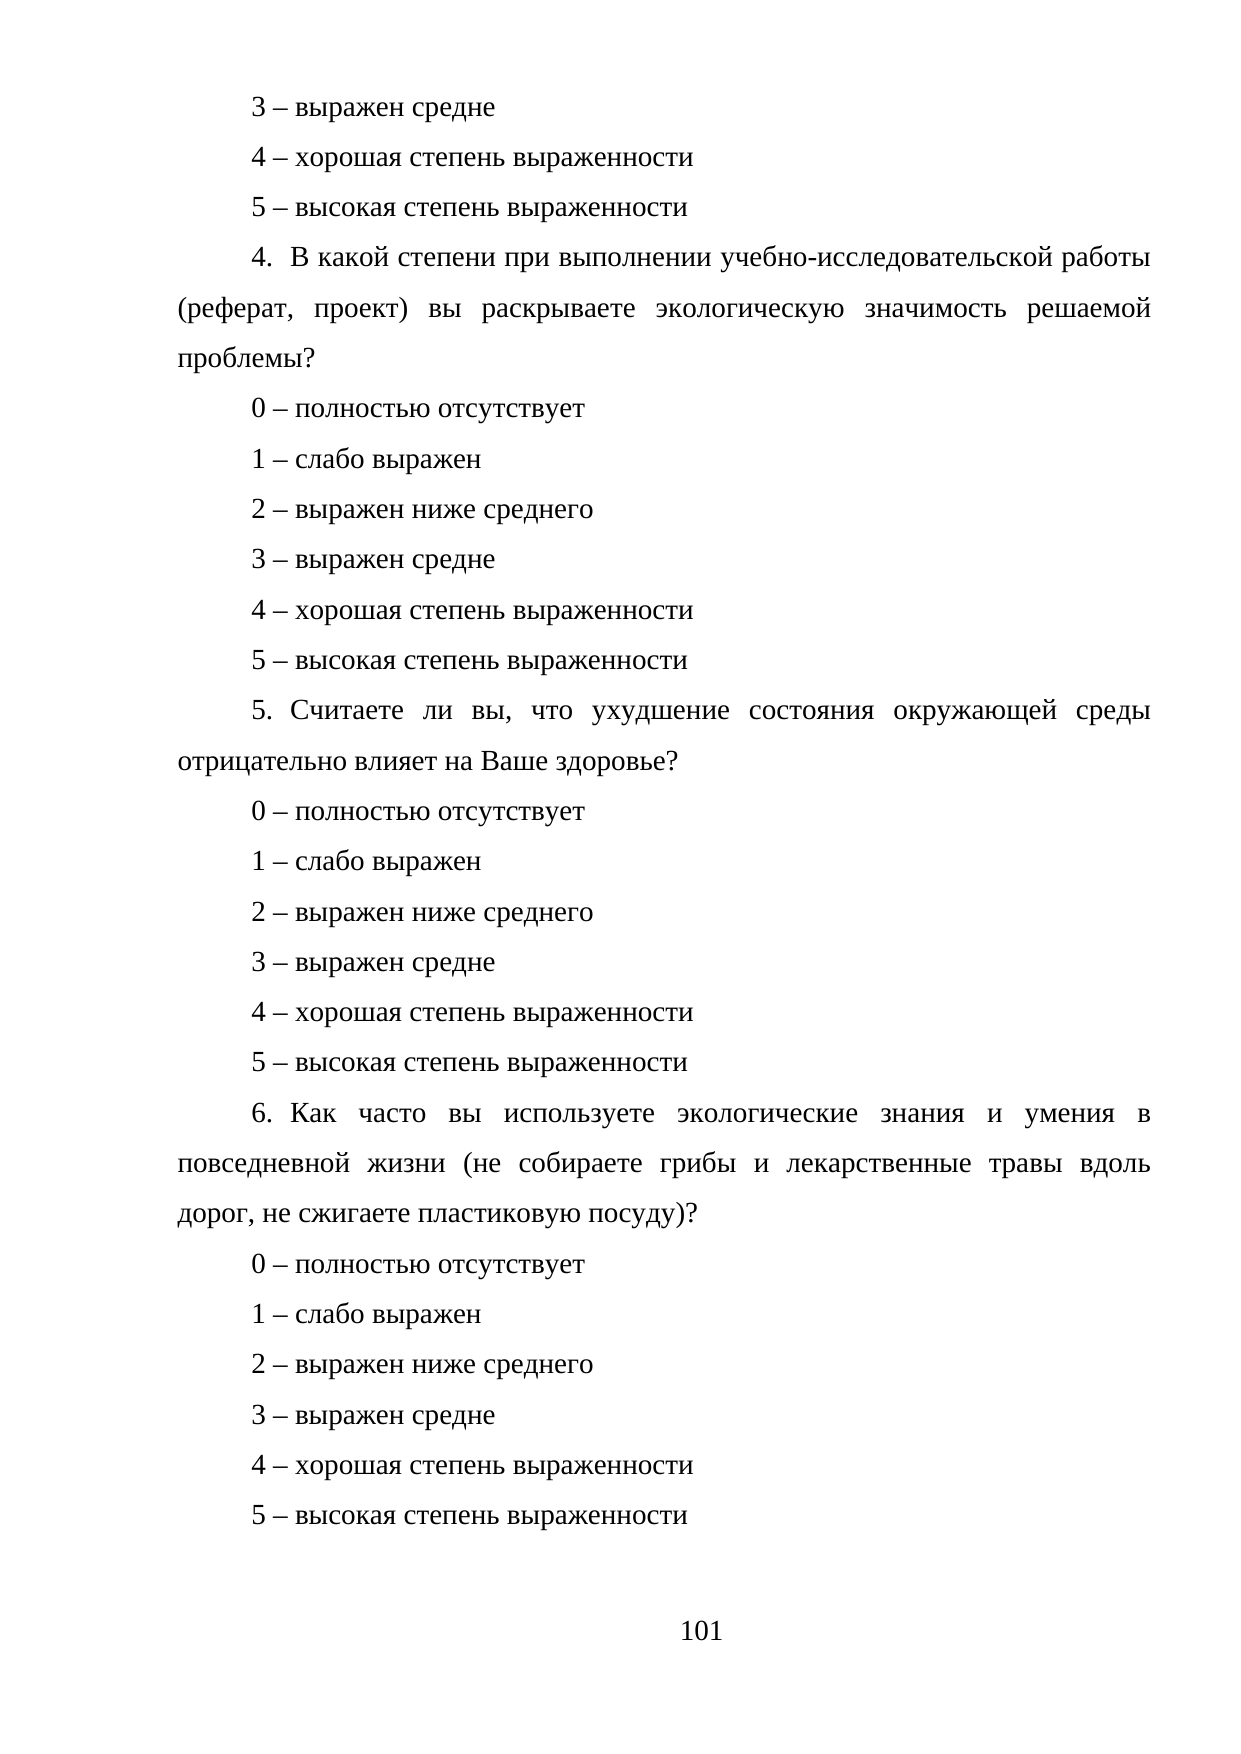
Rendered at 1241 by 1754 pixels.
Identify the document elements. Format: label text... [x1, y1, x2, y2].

text 0 – полностью отсутствует [177, 391, 1152, 424]
text 4 – хорошая степень выраженности [177, 592, 1152, 625]
text 4 – хорошая степень выраженности [177, 1447, 1152, 1481]
text 0 – полностью отсутствует [177, 1246, 1152, 1279]
list Как часто вы используете экологические знания и умения в повседневной жизни (не собираете грибы и лекарственные травы вдоль дорог, не сжигаете пластиковую посуду)? [177, 1095, 1152, 1229]
text 3 – выражен средне [177, 1397, 1152, 1430]
text 1 – слабо выражен [177, 441, 1152, 474]
text 1 – слабо выражен [177, 843, 1152, 877]
text 3 – выражен средне [177, 944, 1152, 977]
list В какой степени при выполнении учебно-исследовательской работы (реферат, проект) вы раскрываете экологическую значимость решаемой проблемы? [177, 239, 1152, 374]
text 2 – выражен ниже среднего [177, 894, 1152, 927]
text 4 – хорошая степень выраженности [177, 139, 1152, 172]
text 5 – высокая степень выраженности [177, 1497, 1152, 1531]
text 5 – высокая степень выраженности [177, 189, 1152, 223]
text 3 – выражен средне [177, 541, 1152, 575]
text 5 – высокая степень выраженности [177, 642, 1152, 676]
text 5 – высокая степень выраженности [177, 1044, 1152, 1078]
text 0 – полностью отсутствует [177, 793, 1152, 827]
text 1 – слабо выражен [177, 1296, 1152, 1330]
text 2 – выражен ниже среднего [177, 1346, 1152, 1380]
text 3 – выражен средне [177, 89, 1152, 122]
list Считаете ли вы, что ухудшение состояния окружающей среды отрицательно влияет на Ваше здоровье? [177, 692, 1152, 776]
text 2 – выражен ниже среднего [177, 491, 1152, 525]
text 4 – хорошая степень выраженности [177, 994, 1152, 1028]
